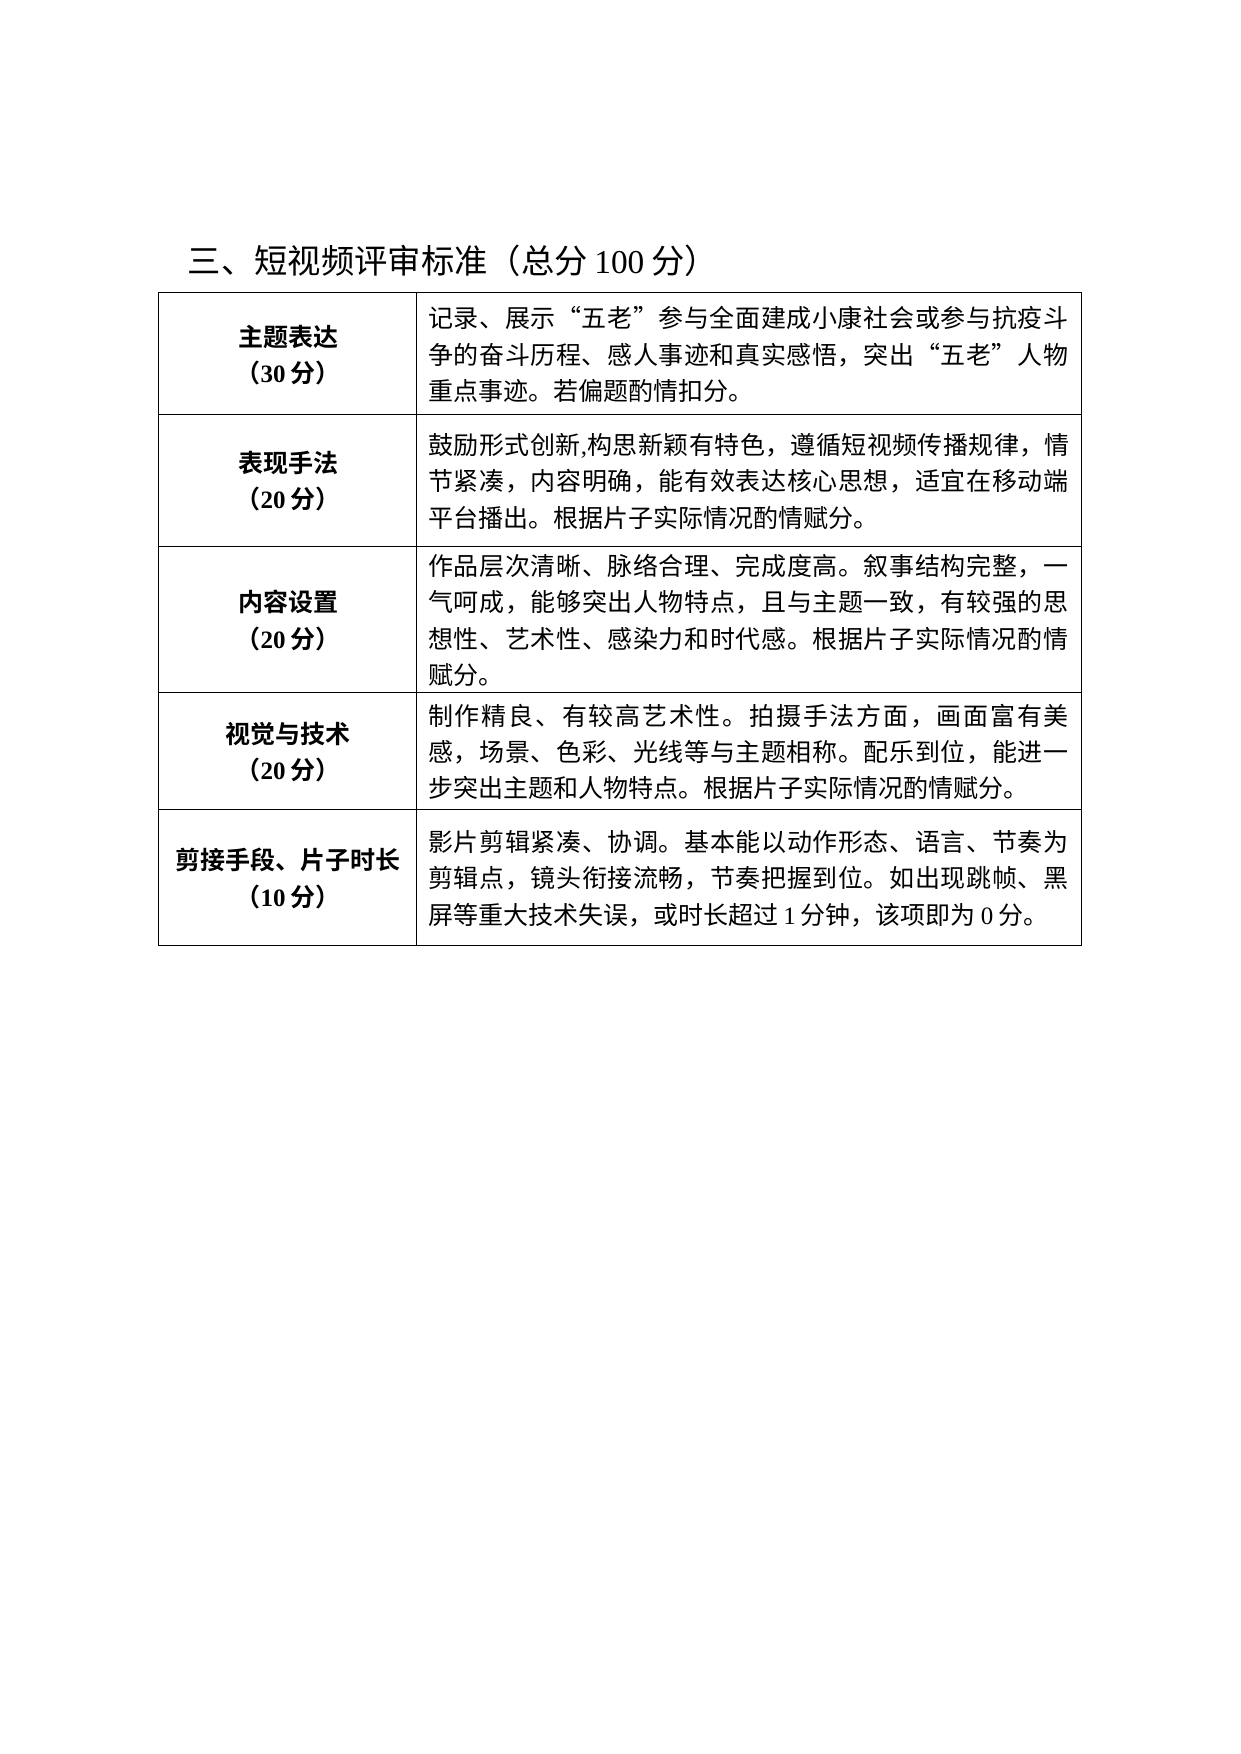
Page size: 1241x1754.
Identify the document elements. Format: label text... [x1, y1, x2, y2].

text 三、短视频评审标准（总分100分） [187, 227, 1053, 292]
table_header 主题表达 （30分） [159, 293, 416, 413]
table_cell 剪接手段、片子时长 （10分） [159, 810, 416, 944]
table_cell 作品层次清晰、脉络合理、完成度高。叙事结构完整，一气呵成，能够突出人物特点，且与主题一致，有较强的思想性、艺术性、感染力和时代感。根据片子实际情况酌情赋分。 [417, 547, 1081, 692]
table_cell 鼓励形式创新,构思新颖有特色，遵循短视频传播规律，情节紧凑，内容明确，能有效表达核心思想，适宜在移动端平台播出。根据片子实际情况酌情赋分。 [417, 415, 1081, 546]
table_cell 视觉与技术 （20分） [159, 693, 416, 809]
table_cell 表现手法 （20分） [159, 415, 416, 546]
table_cell 内容设置 （20分） [159, 547, 416, 692]
table_cell 影片剪辑紧凑、协调。基本能以动作形态、语言、节奏为剪辑点，镜头衔接流畅，节奏把握到位。如出现跳帧、黑屏等重大技术失误，或时长超过1分钟，该项即为0分。 [417, 810, 1081, 944]
table_header 记录、展示“五老”参与全面建成小康社会或参与抗疫斗争的奋斗历程、感人事迹和真实感悟，突出“五老”人物重点事迹。若偏题酌情扣分。 [417, 293, 1081, 413]
table_cell 制作精良、有较高艺术性。拍摄手法方面，画面富有美感，场景、色彩、光线等与主题相称。配乐到位，能进一步突出主题和人物特点。根据片子实际情况酌情赋分。 [417, 693, 1081, 809]
